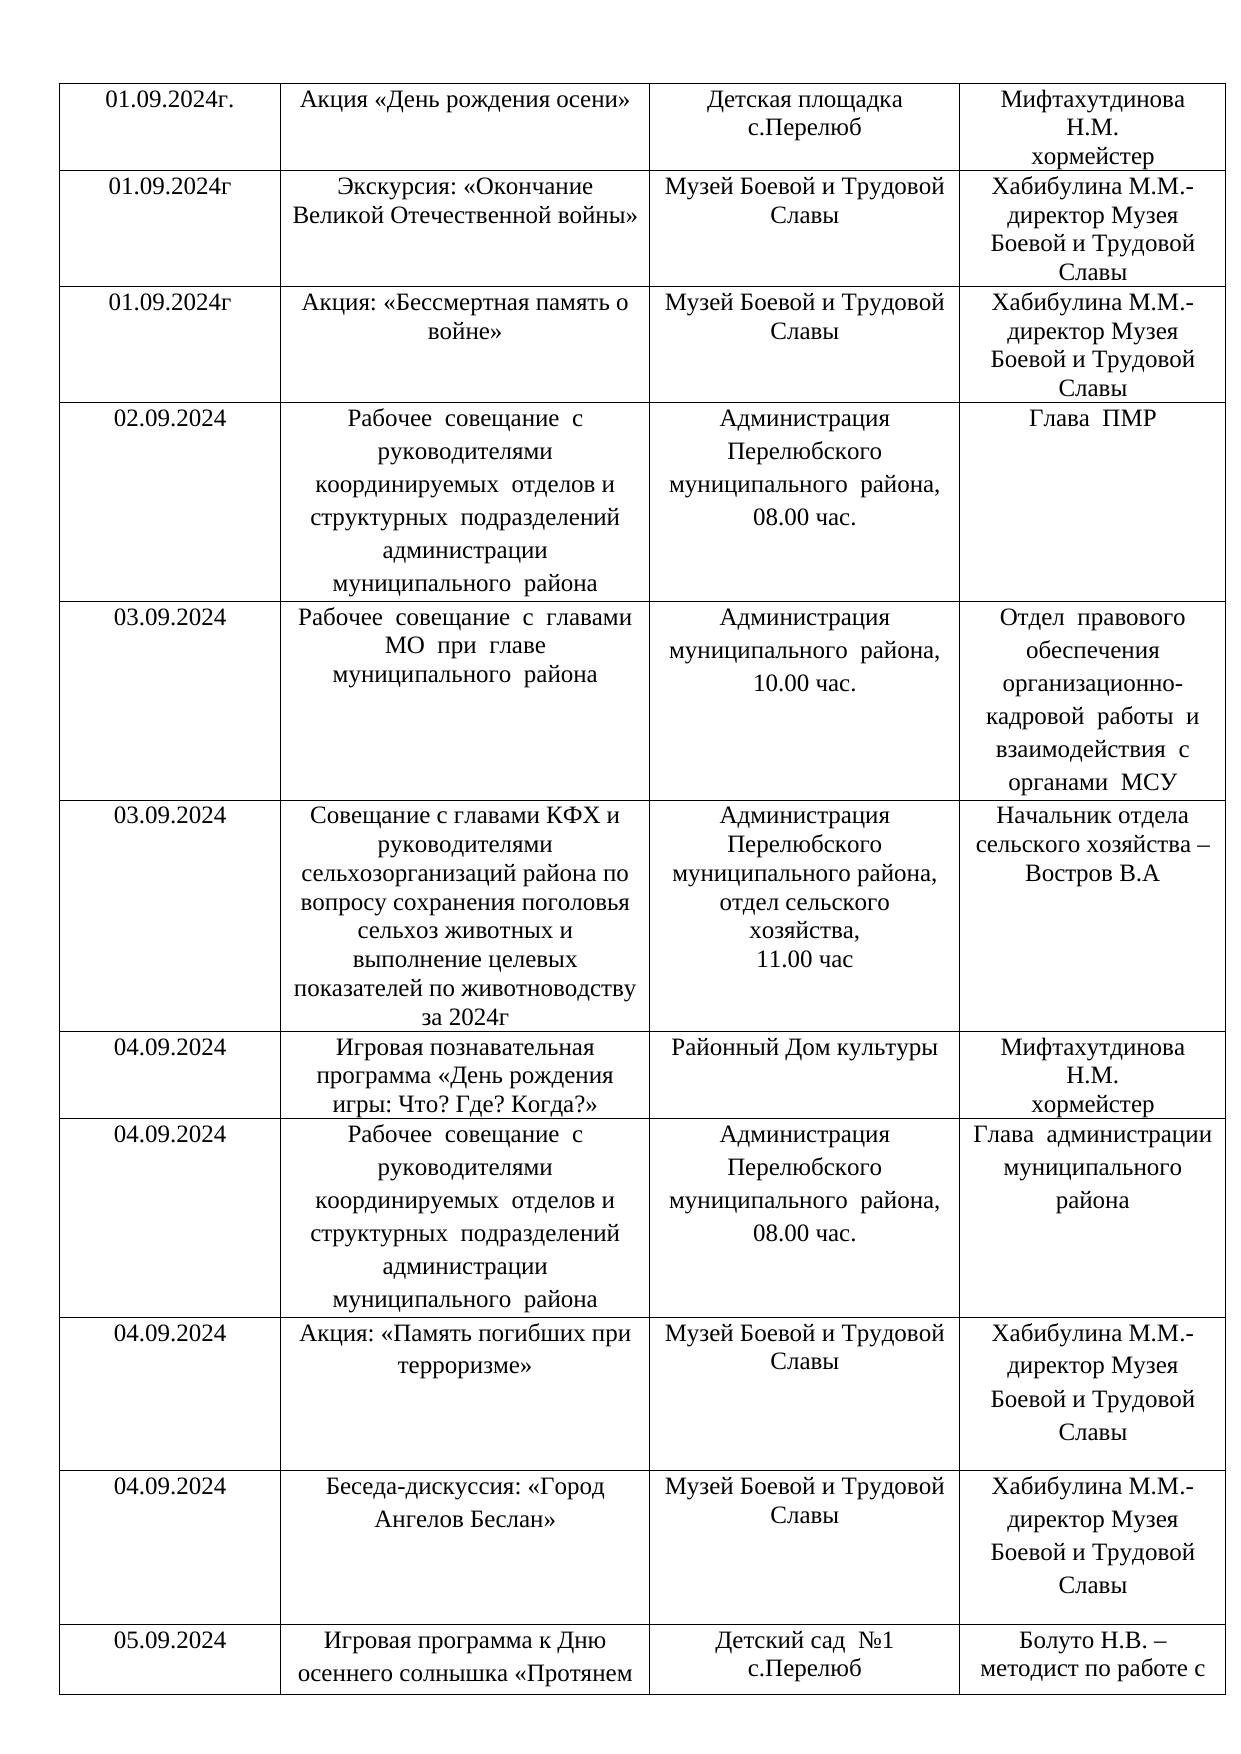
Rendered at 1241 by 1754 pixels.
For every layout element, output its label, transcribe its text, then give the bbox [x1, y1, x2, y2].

table_header Детская площадка с.Перелюб [650, 84, 959, 170]
table_cell Музей Боевой и Трудовой Славы [650, 171, 959, 286]
table_cell 03.09.2024 [60, 801, 280, 1031]
table_cell Музей Боевой и Трудовой Славы [650, 1471, 959, 1624]
table_cell 04.09.2024 [60, 1471, 280, 1624]
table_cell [650, 1625, 959, 1694]
table_cell 04.09.2024 [60, 1119, 280, 1317]
table_cell 05.09.2024 [60, 1625, 280, 1694]
table_cell Администрация Перелюбского муниципального района, 08.00 час. [650, 403, 959, 601]
table_header 01.09.2024г. [60, 84, 280, 170]
table_cell Акция: «Бессмертная память о войне» [281, 287, 649, 402]
table_cell 04.09.2024 [60, 1318, 280, 1470]
table_cell Музей Боевой и Трудовой Славы [650, 287, 959, 402]
table_cell 04.09.2024 [60, 1032, 280, 1118]
table_cell Хабибулина М.М.- директор Музея Боевой и Трудовой Славы [960, 171, 1225, 286]
table_cell Акция: «Память погибших при терроризме» [281, 1318, 649, 1470]
table_cell Глава ПМР [960, 403, 1225, 601]
table_cell 02.09.2024 [60, 403, 280, 601]
table_cell Хабибулина М.М.- директор Музея Боевой и Трудовой Славы [960, 1471, 1225, 1624]
table_header Акция «День рождения осени» [281, 84, 649, 170]
table_cell Хабибулина М.М.- директор Музея Боевой и Трудовой Славы [960, 287, 1225, 402]
table_cell Мифтахутдинова Н.М. хормейстер [960, 1032, 1225, 1118]
table_cell Администрация Перелюбского муниципального района, 08.00 час. [650, 1119, 959, 1317]
table_cell Совещание с главами КФХ и руководителями сельхозорганизаций района по вопросу сохранения поголовья сельхоз животных и выполнение целевых показателей по животноводству за 2024г [281, 801, 649, 1031]
table_cell Рабочее совещание с руководителями координируемых отделов и структурных подразделений администрации муниципального района [281, 403, 649, 601]
table_cell Начальник отдела сельского хозяйства – Востров В.А [960, 801, 1225, 1031]
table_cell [960, 1625, 1225, 1694]
table_cell Рабочее совещание с главами МО при главе муниципального района [281, 602, 649, 799]
table_cell Глава администрации муниципального района [960, 1119, 1225, 1317]
table_cell Хабибулина М.М.- директор Музея Боевой и Трудовой Славы [960, 1318, 1225, 1470]
table_cell Беседа-дискуссия: «Город Ангелов Беслан» [281, 1471, 649, 1624]
table_cell Музей Боевой и Трудовой Славы [650, 1318, 959, 1470]
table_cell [281, 1625, 649, 1694]
table_cell Игровая познавательная программа «День рождения игры: Что? Где? Когда?» [281, 1032, 649, 1118]
table_cell Отдел правового обеспечения организационно-кадровой работы и взаимодействия с органами МСУ [960, 602, 1225, 799]
table_cell Районный Дом культуры [650, 1032, 959, 1118]
table_cell 03.09.2024 [60, 602, 280, 799]
table_cell Экскурсия: «Окончание Великой Отечественной войны» [281, 171, 649, 286]
table_cell Рабочее совещание с руководителями координируемых отделов и структурных подразделений администрации муниципального района [281, 1119, 649, 1317]
table_cell 01.09.2024г [60, 287, 280, 402]
table_cell Администрация муниципального района, 10.00 час. [650, 602, 959, 799]
table_cell Администрация Перелюбского муниципального района, отдел сельского хозяйства, 11.00 час [650, 801, 959, 1031]
table_cell 01.09.2024г [60, 171, 280, 286]
table_header Мифтахутдинова Н.М. хормейстер [960, 84, 1225, 170]
